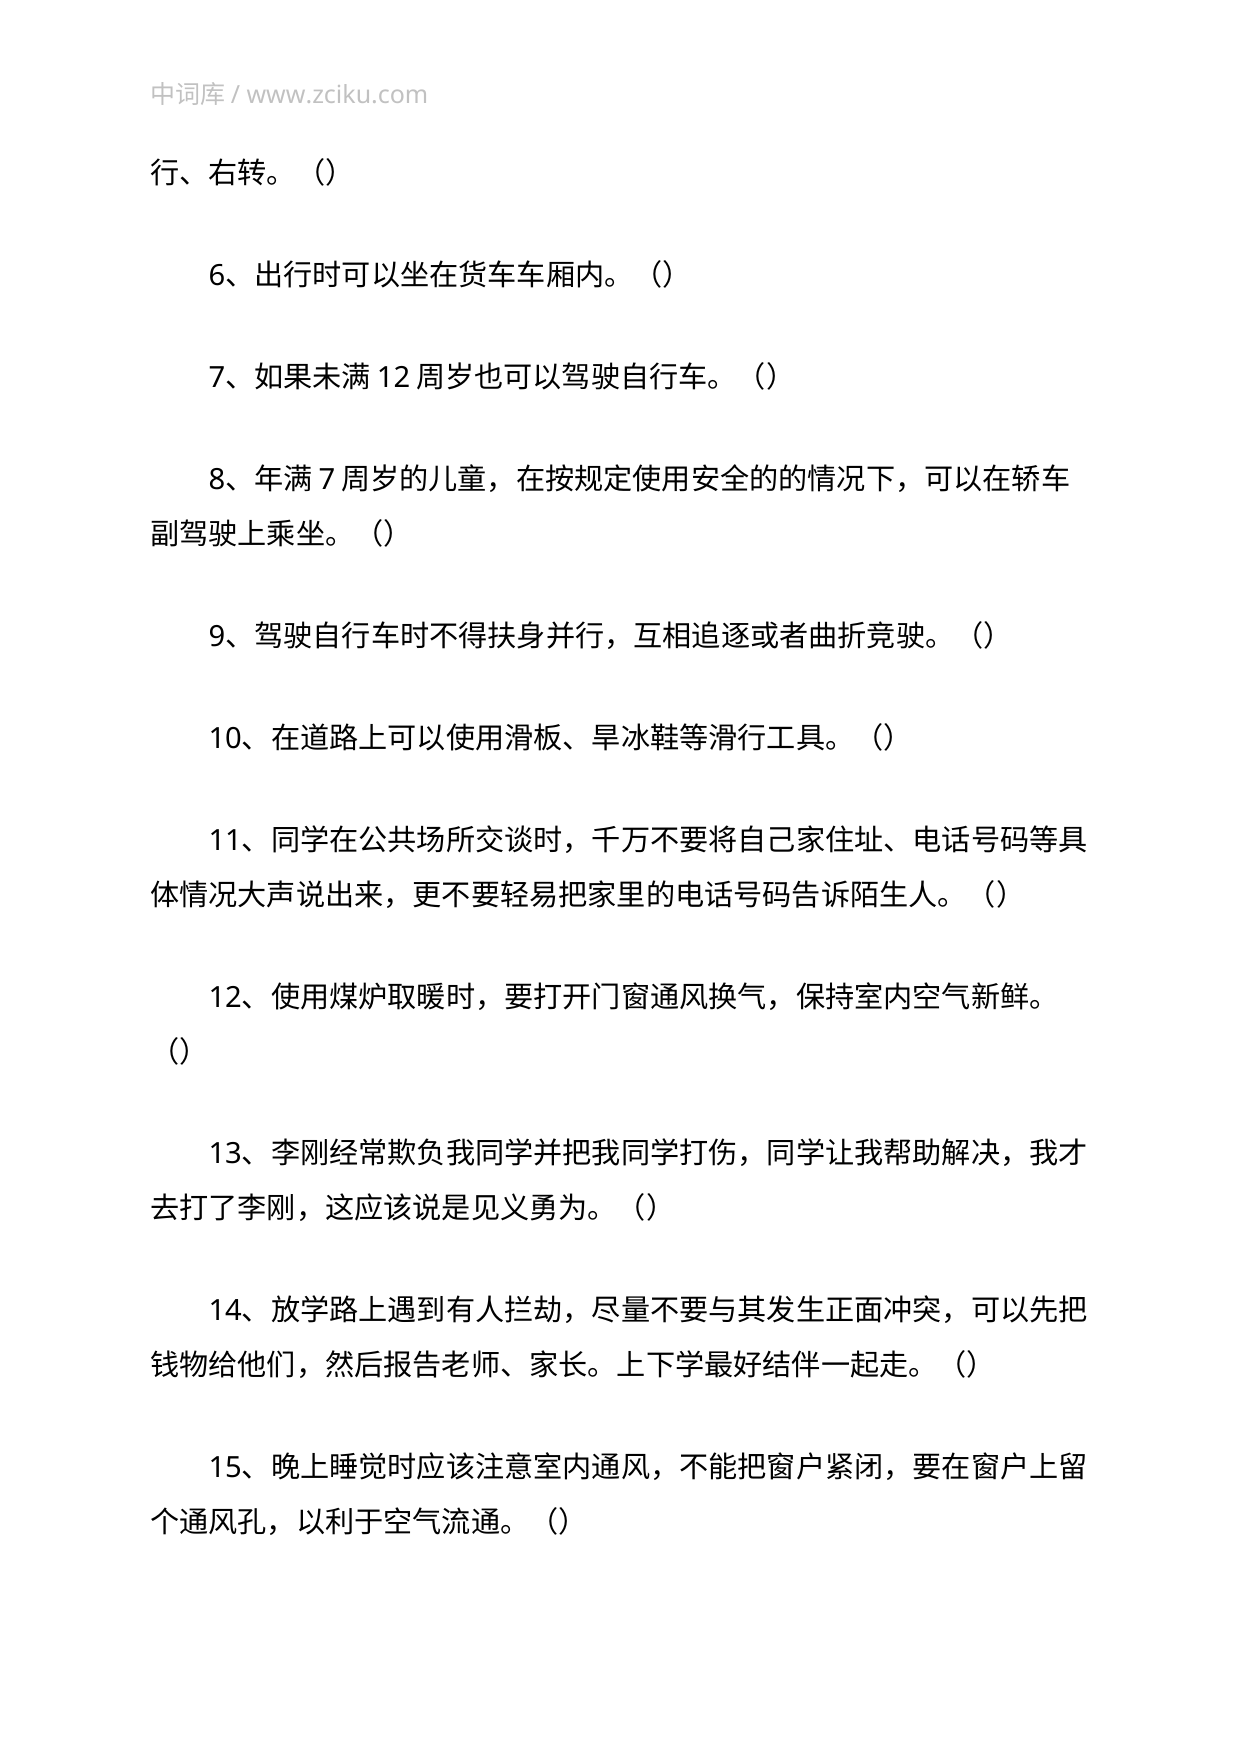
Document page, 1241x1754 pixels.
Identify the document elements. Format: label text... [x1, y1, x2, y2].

text 6、出行时可以坐在货车车厢内。（） [150, 252, 1090, 294]
text 13、李刚经常欺负我同学并把我同学打伤，同学让我帮助解决，我才去打了李刚，这应该说是见义勇为。（） [150, 1130, 1090, 1227]
text 8、年满7周岁的儿童，在按规定使用安全的的情况下，可以在轿车副驾驶上乘坐。（） [150, 456, 1090, 553]
text 14、放学路上遇到有人拦劫，尽量不要与其发生正面冲突，可以先把钱物给他们，然后报告老师、家长。上下学最好结伴一起走。（） [150, 1287, 1090, 1384]
text 10、在道路上可以使用滑板、旱冰鞋等滑行工具。（） [150, 714, 1090, 757]
text 11、同学在公共场所交谈时，千万不要将自己家住址、电话号码等具体情况大声说出来，更不要轻易把家里的电话号码告诉陌生人。（） [150, 816, 1090, 914]
text 12、使用煤炉取暖时，要打开门窗通风换气，保持室内空气新鲜。（） [150, 973, 1090, 1071]
text 9、驾驶自行车时不得扶身并行，互相追逐或者曲折竞驶。（） [150, 612, 1090, 655]
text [150, 150, 1090, 192]
text 15、晚上睡觉时应该注意室内通风，不能把窗户紧闭，要在窗户上留个通风孔，以利于空气流通。（） [150, 1443, 1090, 1541]
text 7、如果未满12周岁也可以驾驶自行车。（） [150, 354, 1090, 396]
